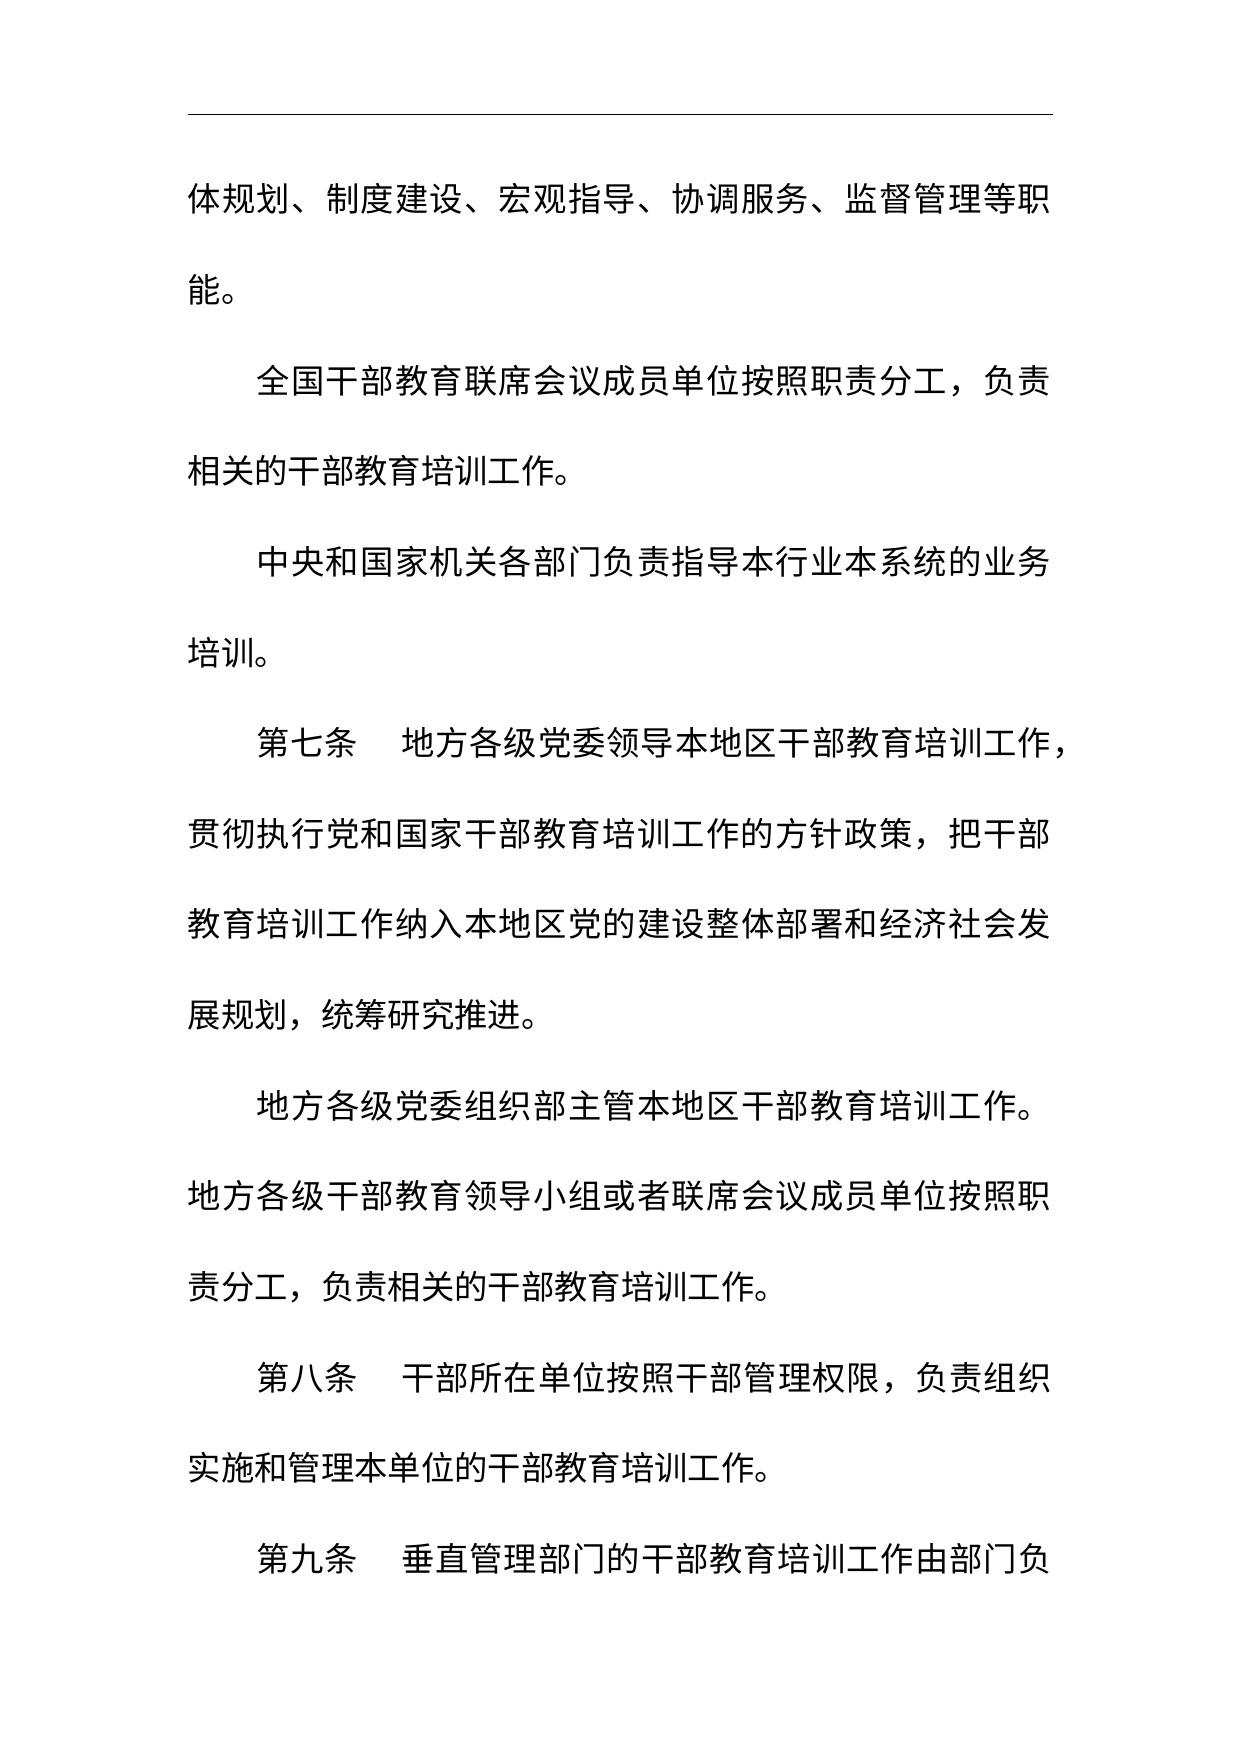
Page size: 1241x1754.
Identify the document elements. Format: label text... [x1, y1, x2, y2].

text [187, 1511, 1053, 1602]
text 中央和国家机关各部门负责指导本行业本系统的业务培训。 [187, 514, 1053, 696]
text 地方各级党委组织部主管本地区干部教育培训工作。地方各级干部教育领导小组或者联席会议成员单位按照职责分工，负责相关的干部教育培训工作。 [187, 1058, 1053, 1330]
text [187, 152, 1053, 333]
text 第七条 地方各级党委领导本地区干部教育培训工作，贯彻执行党和国家干部教育培训工作的方针政策，把干部教育培训工作纳入本地区党的建设整体部署和经济社会发展规划，统筹研究推进。 [187, 696, 1053, 1058]
text 全国干部教育联席会议成员单位按照职责分工，负责相关的干部教育培训工作。 [187, 333, 1053, 514]
text 第八条 干部所在单位按照干部管理权限，负责组织实施和管理本单位的干部教育培训工作。 [187, 1330, 1053, 1511]
